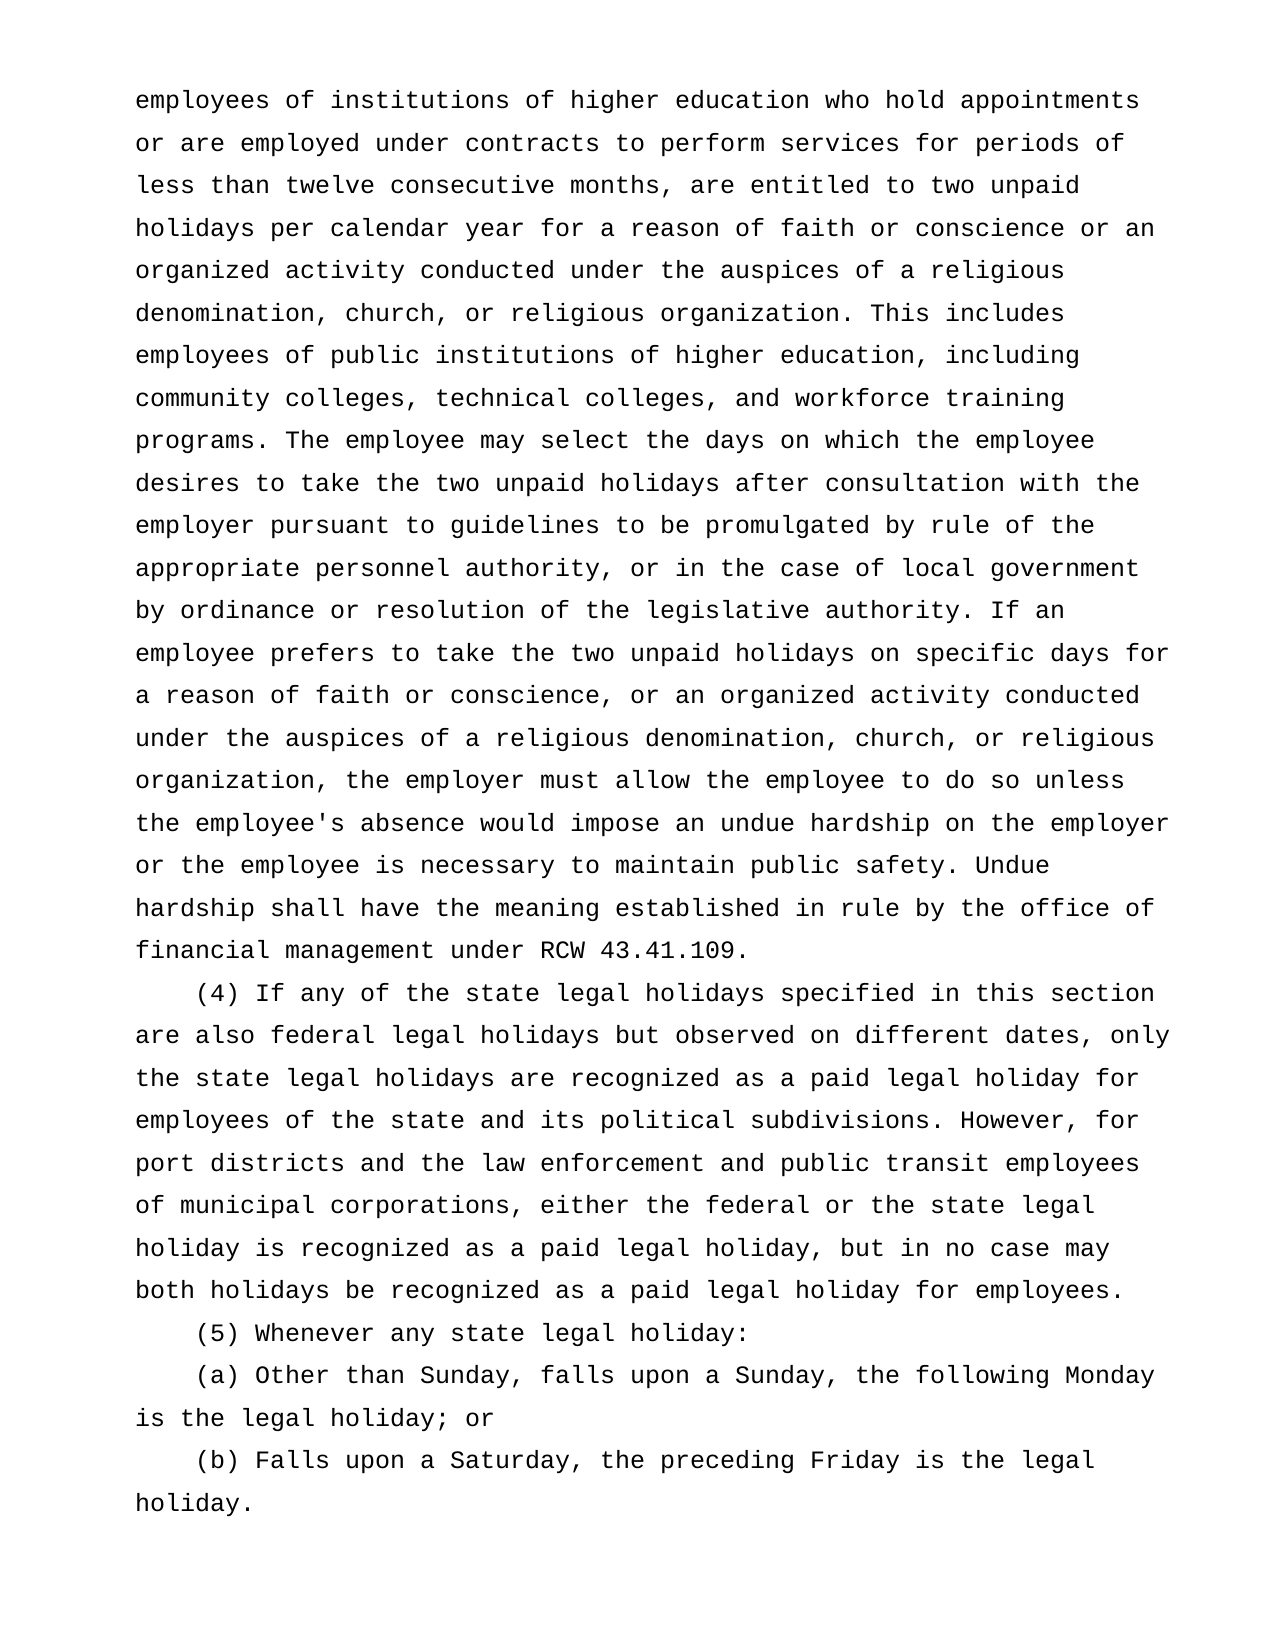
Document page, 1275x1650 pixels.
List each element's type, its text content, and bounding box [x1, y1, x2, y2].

text (b) Falls upon a Saturday, the preceding Friday is the legal holiday. [135, 1435, 1170, 1520]
text (4) If any of the state legal holidays specified in this section are also federal legal holidays but observed on different dates, only the state legal holidays are recognized as a paid legal holiday for employees of the state and its political subdivisions. However, for port districts and the law enforcement and public transit employees of municipal corporations, either the federal or the state legal holiday is recognized as a paid legal holiday, but in no case may both holidays be recognized as a paid legal holiday for employees. [135, 967, 1170, 1307]
text (a) Other than Sunday, falls upon a Sunday, the following Monday is the legal holiday; or [135, 1350, 1170, 1435]
text (5) Whenever any state legal holiday: [135, 1307, 1170, 1350]
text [135, 75, 1170, 967]
